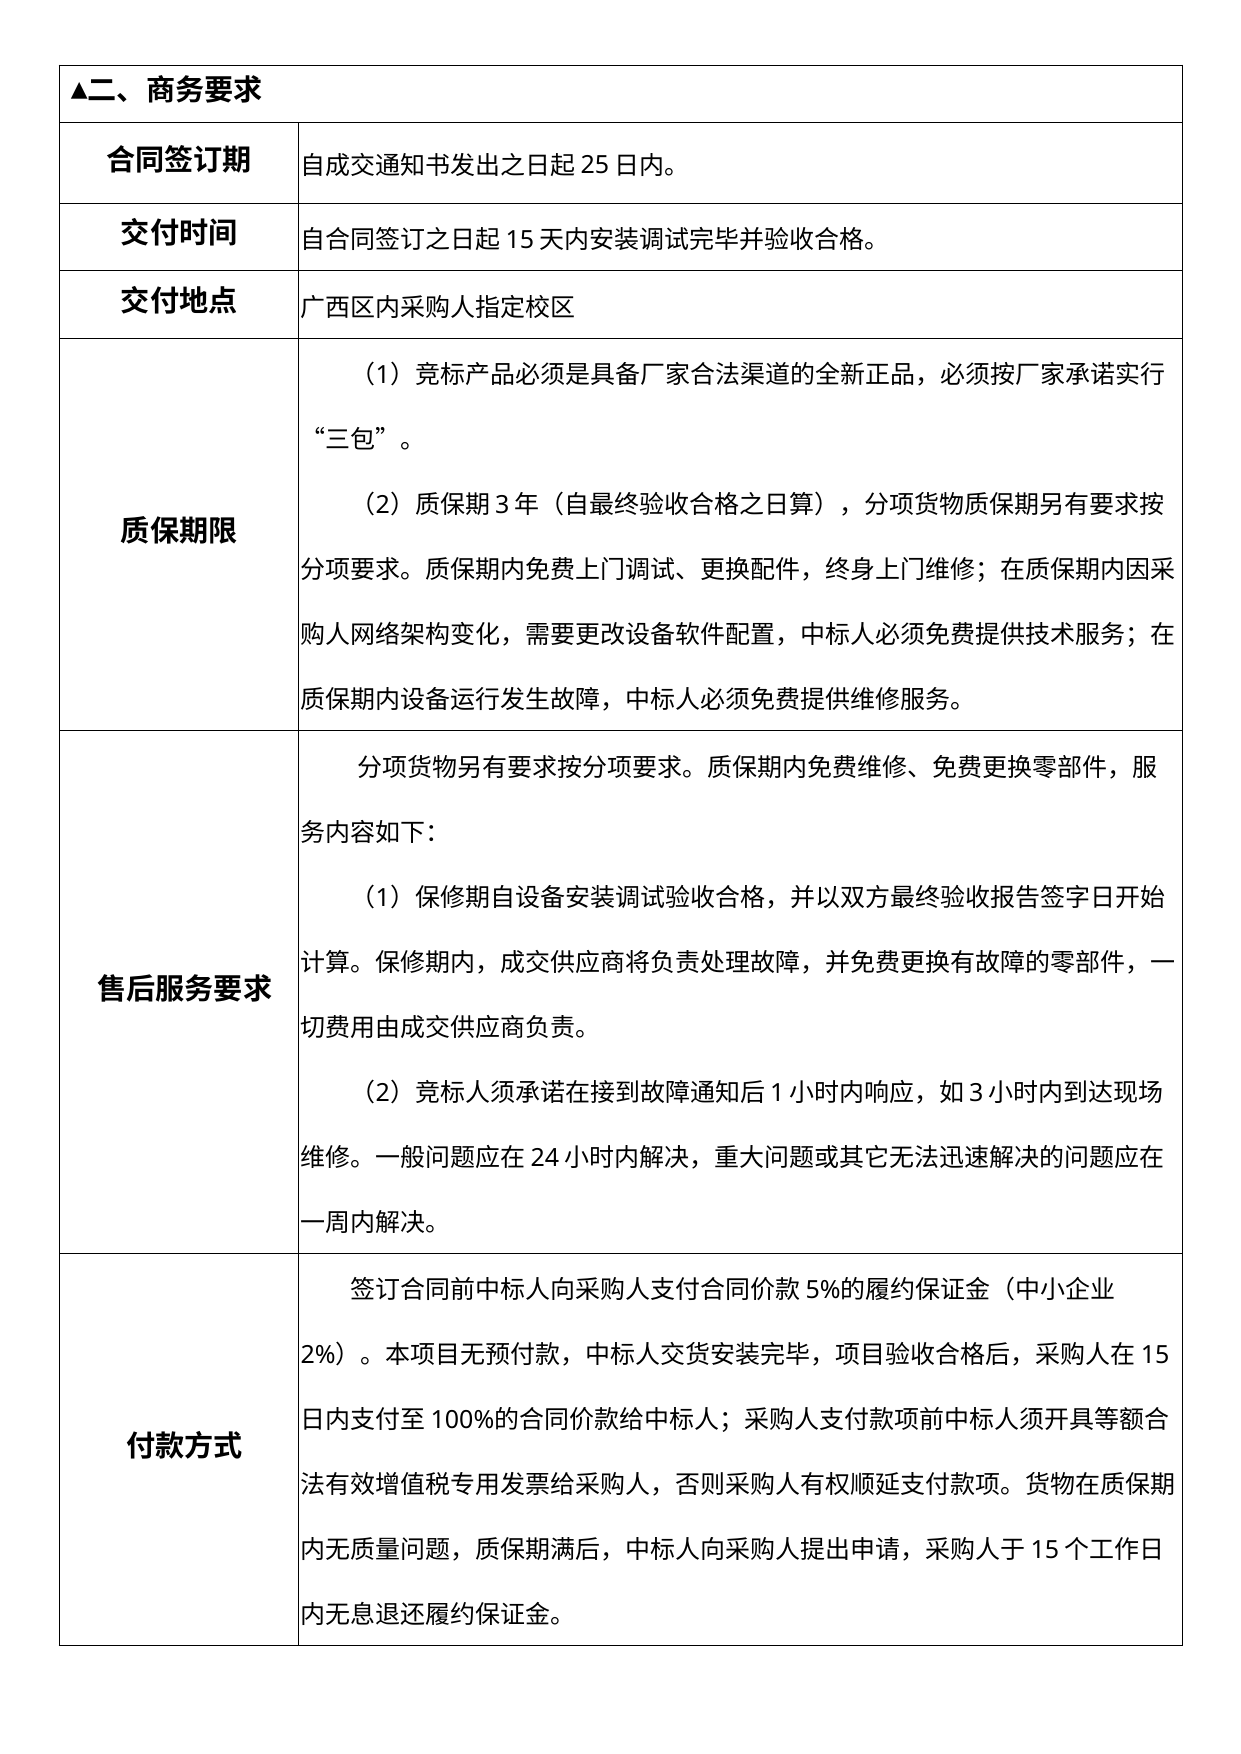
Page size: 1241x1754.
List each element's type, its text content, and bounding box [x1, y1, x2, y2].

table_cell 自合同签订之日起15天内安装调试完毕并验收合格。 [299, 204, 1182, 270]
table_cell 交付时间 [60, 204, 298, 270]
table_header ▲二、商务要求 [60, 66, 1182, 122]
table_cell 分项货物另有要求按分项要求。质保期内免费维修、免费更换零部件，服务内容如下： （1）保修期自设备安装调试验收合格，并以双方最终验收报告签字日开始计算。保修期内，成交供应商将负责处理故障，并免费更换有故障的零部件，一切费用由成交供应商负责。 （2）竞标人须承诺在接到故障通知后1小时内响应，如3小时内到达现场维修。一般问题应在24小时内解决，重大问题或其它无法迅速解决的问题应在一周内解决。 [299, 731, 1182, 1253]
table_cell 签订合同前中标人向采购人支付合同价款5%的履约保证金（中小企业2%）。本项目无预付款，中标人交货安装完毕，项目验收合格后，采购人在15日内支付至100%的合同价款给中标人；采购人支付款项前中标人须开具等额合法有效增值税专用发票给采购人，否则采购人有权顺延支付款项。货物在质保期内无质量问题，质保期满后，中标人向采购人提出申请，采购人于15个工作日内无息退还履约保证金。 [299, 1254, 1182, 1645]
table_cell 付款方式 [60, 1254, 298, 1645]
table_cell 质保期限 [60, 339, 298, 730]
table_cell 售后服务要求 [60, 731, 298, 1253]
table_cell 自成交通知书发出之日起25日内。 [299, 123, 1182, 202]
table_cell 合同签订期 [60, 123, 298, 202]
table_cell （1）竞标产品必须是具备厂家合法渠道的全新正品，必须按厂家承诺实行“三包”。 （2）质保期3年（自最终验收合格之日算），分项货物质保期另有要求按分项要求。质保期内免费上门调试、更换配件，终身上门维修；在质保期内因采购人网络架构变化，需要更改设备软件配置，中标人必须免费提供技术服务；在质保期内设备运行发生故障，中标人必须免费提供维修服务。 [299, 339, 1182, 730]
table_cell 交付地点 [60, 271, 298, 338]
table_cell 广西区内采购人指定校区 [299, 271, 1182, 338]
